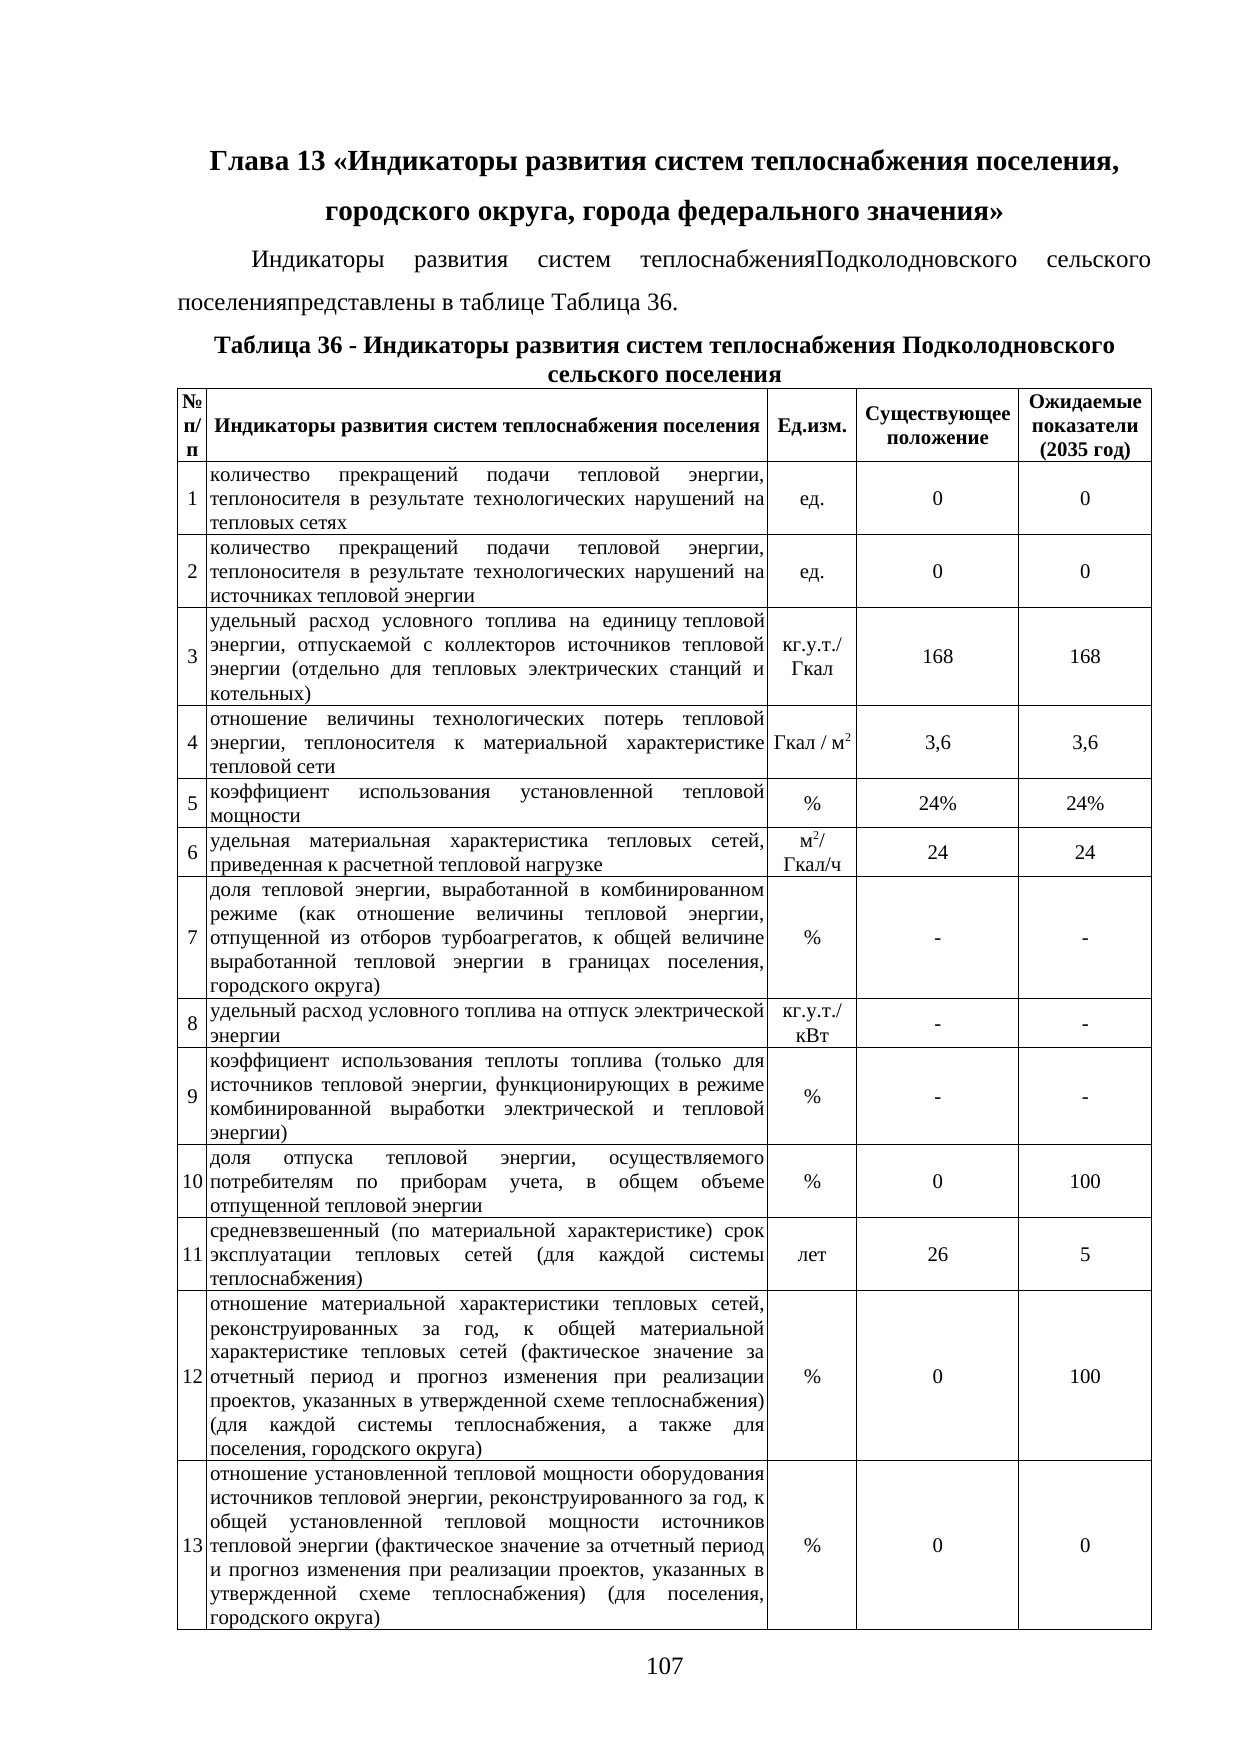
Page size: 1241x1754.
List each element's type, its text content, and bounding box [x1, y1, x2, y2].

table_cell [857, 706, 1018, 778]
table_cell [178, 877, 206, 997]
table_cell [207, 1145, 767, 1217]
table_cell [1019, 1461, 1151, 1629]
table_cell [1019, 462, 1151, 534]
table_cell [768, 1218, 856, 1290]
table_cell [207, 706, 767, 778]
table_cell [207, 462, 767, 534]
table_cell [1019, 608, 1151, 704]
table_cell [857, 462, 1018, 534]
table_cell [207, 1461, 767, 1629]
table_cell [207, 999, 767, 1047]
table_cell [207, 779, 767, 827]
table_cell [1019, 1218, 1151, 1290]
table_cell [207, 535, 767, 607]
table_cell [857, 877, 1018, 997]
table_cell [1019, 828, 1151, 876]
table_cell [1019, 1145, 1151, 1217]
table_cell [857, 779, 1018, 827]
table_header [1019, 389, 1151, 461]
subtitle Глава 13 «Индикаторы развития систем теплоснабжения поселения, городского округа, города федерального значения» [177, 143, 1152, 227]
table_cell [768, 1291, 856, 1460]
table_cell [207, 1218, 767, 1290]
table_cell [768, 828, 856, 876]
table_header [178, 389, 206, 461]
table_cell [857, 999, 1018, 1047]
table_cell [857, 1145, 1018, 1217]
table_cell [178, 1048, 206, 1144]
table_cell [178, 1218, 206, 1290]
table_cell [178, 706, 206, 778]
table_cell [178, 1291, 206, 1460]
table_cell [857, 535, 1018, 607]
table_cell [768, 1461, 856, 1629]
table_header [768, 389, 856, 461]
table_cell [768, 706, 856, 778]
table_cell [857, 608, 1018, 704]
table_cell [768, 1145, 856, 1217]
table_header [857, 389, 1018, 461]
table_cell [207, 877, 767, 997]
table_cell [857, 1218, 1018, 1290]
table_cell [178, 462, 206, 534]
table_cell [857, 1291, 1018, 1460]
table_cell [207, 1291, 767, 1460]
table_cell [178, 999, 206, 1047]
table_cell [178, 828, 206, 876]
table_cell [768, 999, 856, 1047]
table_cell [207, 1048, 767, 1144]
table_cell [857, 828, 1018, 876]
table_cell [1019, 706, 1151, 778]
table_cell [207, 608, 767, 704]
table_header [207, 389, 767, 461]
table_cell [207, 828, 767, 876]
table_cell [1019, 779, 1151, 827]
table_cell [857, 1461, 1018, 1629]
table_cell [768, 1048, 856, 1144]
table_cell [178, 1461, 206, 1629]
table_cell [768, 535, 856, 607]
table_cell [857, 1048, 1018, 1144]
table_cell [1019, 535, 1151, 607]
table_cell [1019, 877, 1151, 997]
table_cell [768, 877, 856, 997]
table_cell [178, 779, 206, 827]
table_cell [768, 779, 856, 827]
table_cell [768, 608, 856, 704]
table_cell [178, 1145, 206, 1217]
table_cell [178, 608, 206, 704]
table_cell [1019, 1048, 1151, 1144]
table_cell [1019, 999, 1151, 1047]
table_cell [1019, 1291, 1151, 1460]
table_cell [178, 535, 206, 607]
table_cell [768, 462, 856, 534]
